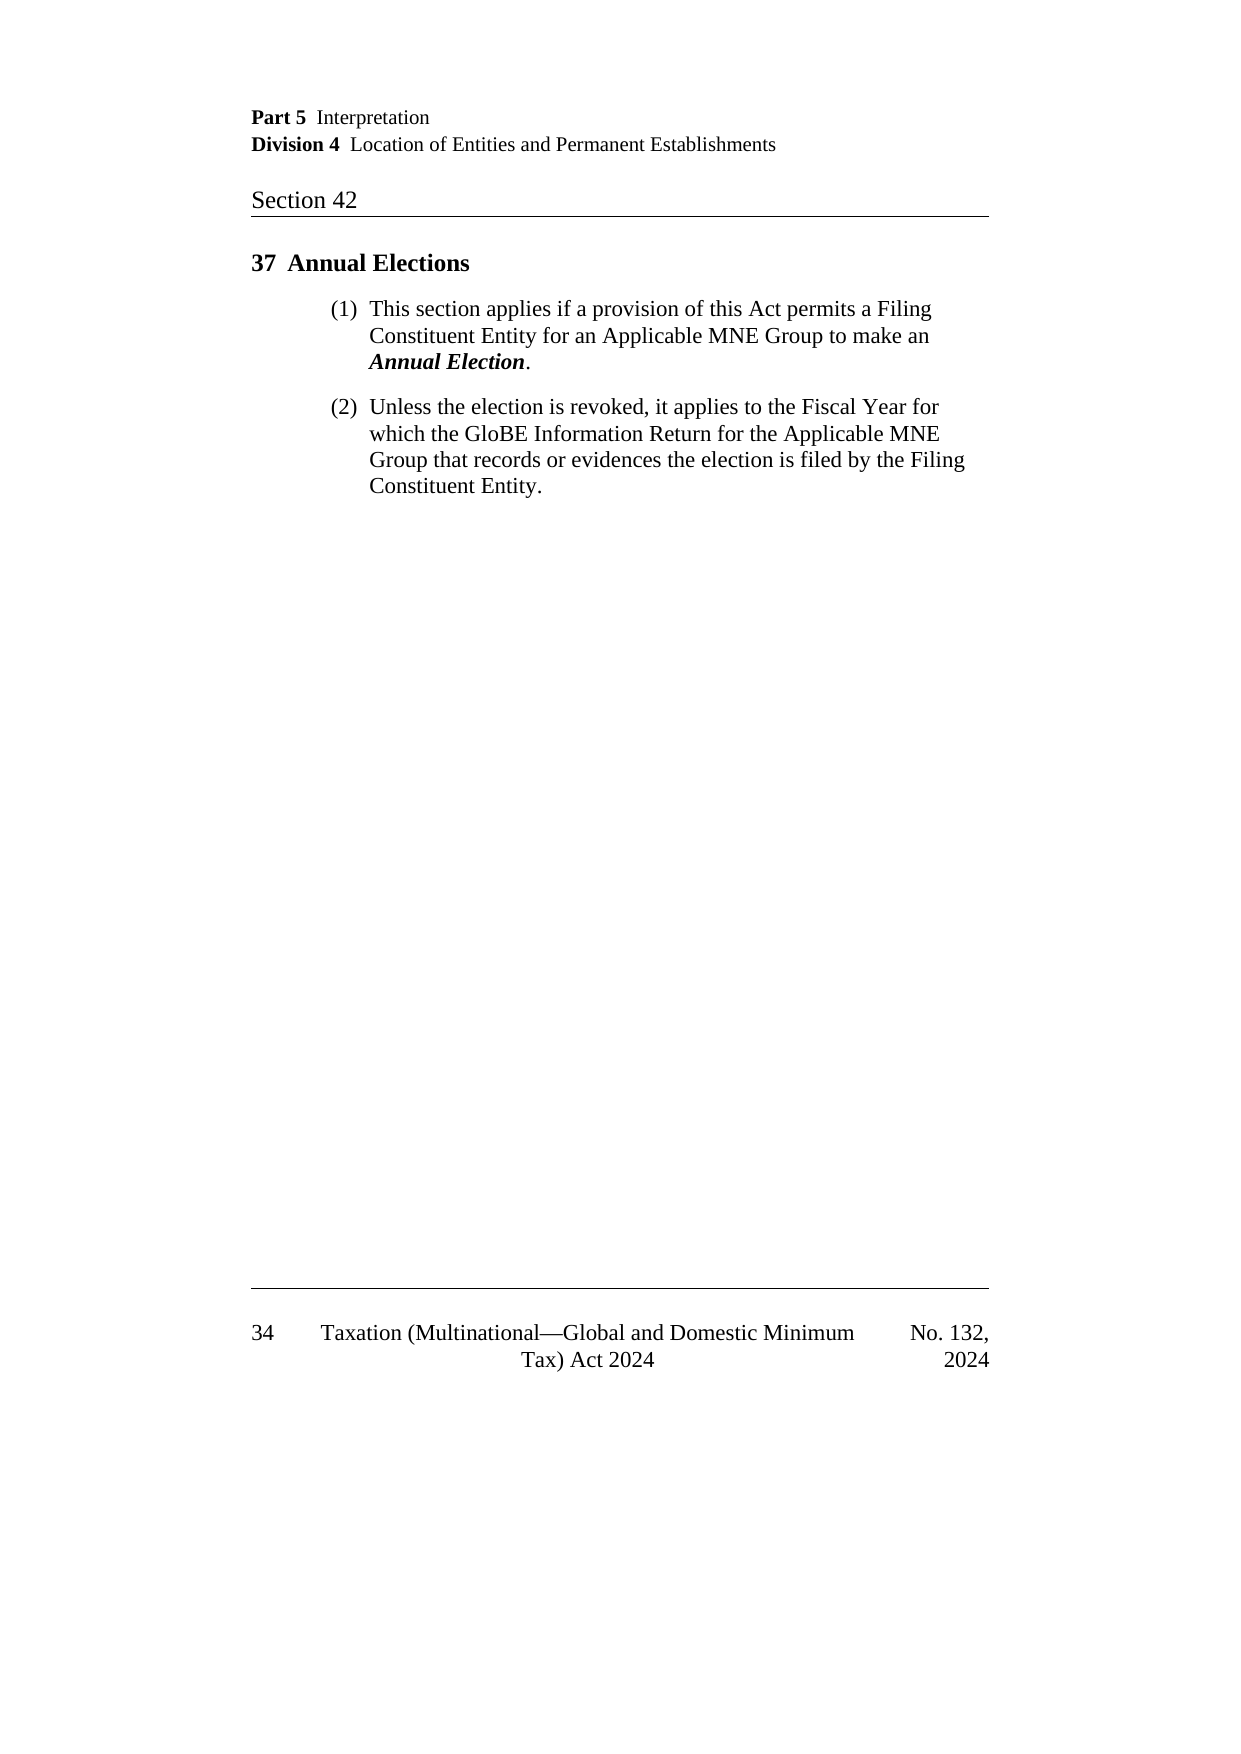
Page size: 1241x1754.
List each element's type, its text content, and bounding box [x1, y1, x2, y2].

text (2) Unless the election is revoked, it applies to the Fiscal Year for which the GloBE Information Return for the Applicable MNE Group that records or evidences the election is filed by the Filing Constituent Entity. [251, 393, 989, 499]
text 37 Annual Elections [251, 248, 989, 277]
text (1) This section applies if a provision of this Act permits a Filing Constituent Entity for an Applicable MNE Group to make an Annual Election. [251, 296, 989, 374]
